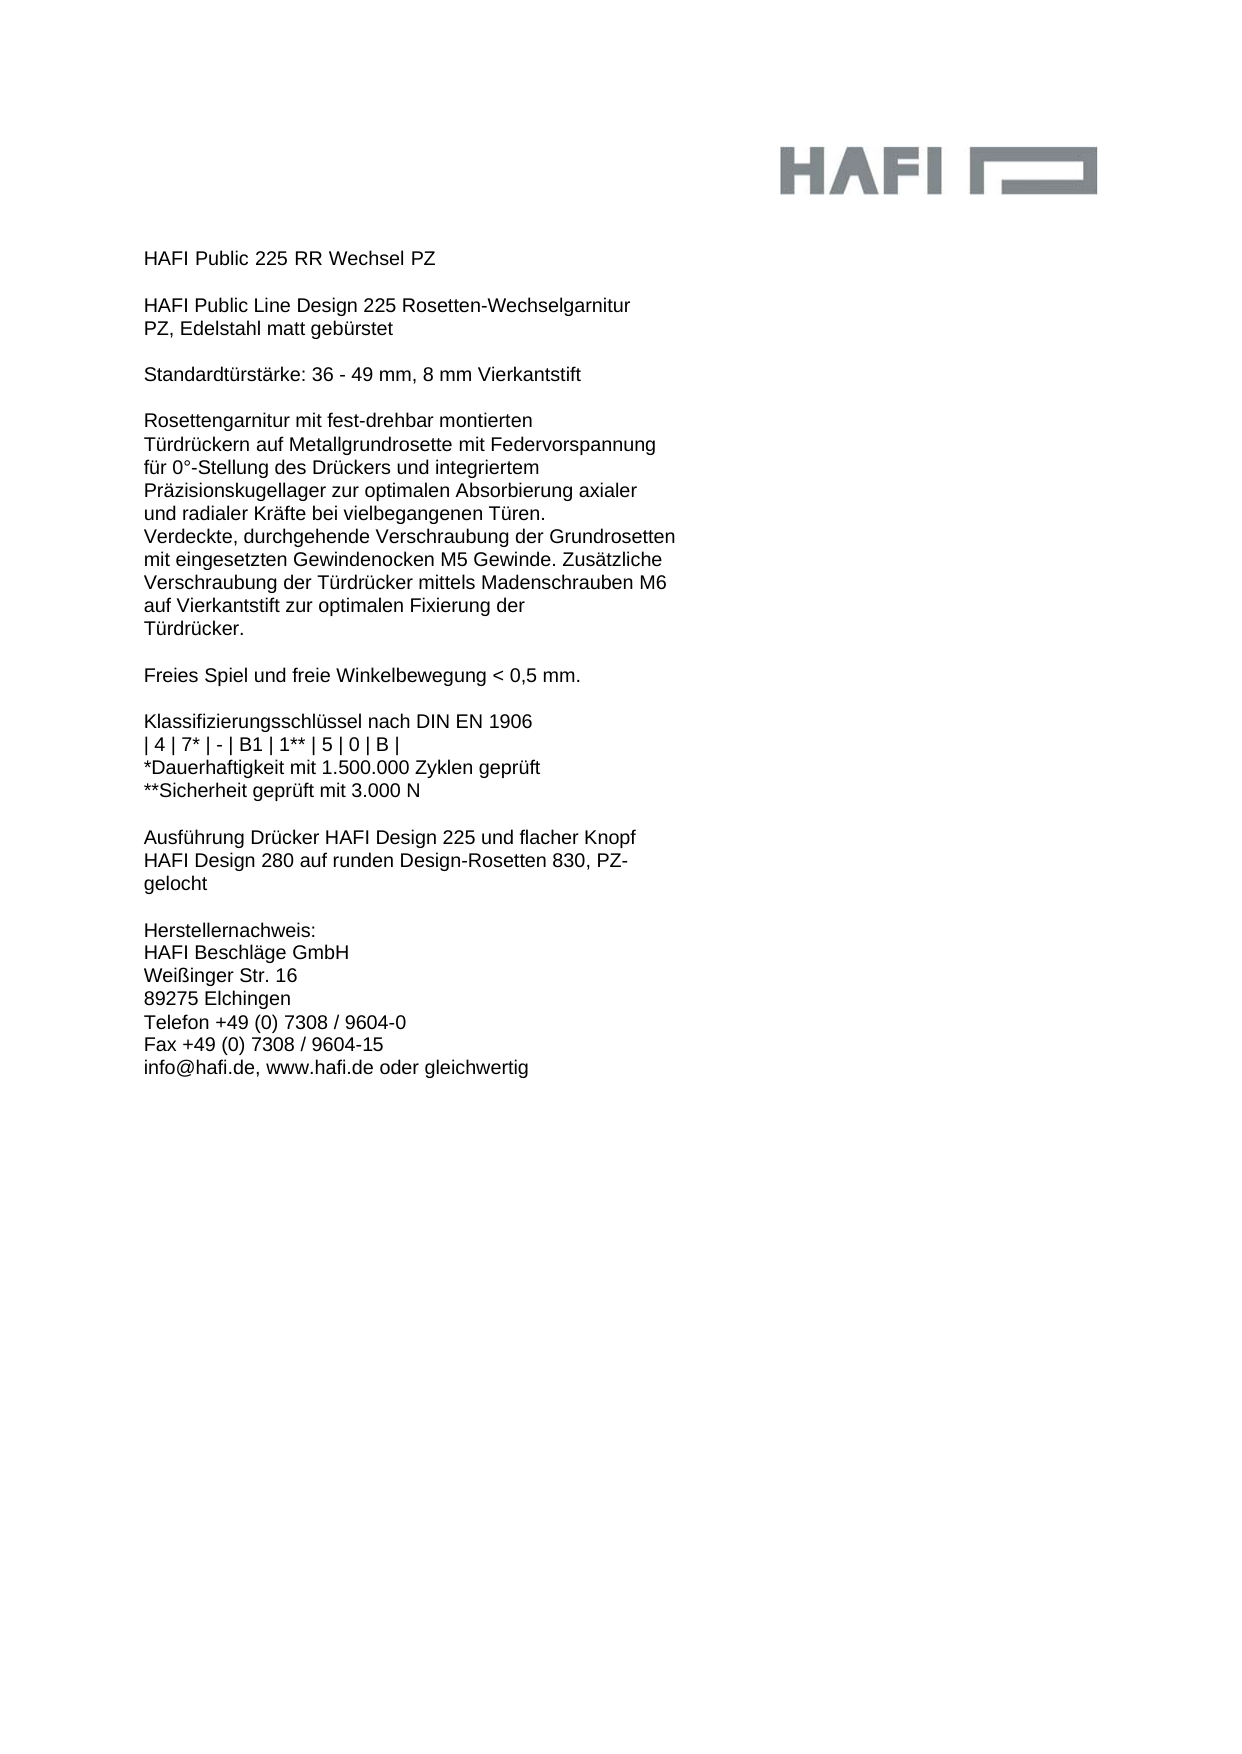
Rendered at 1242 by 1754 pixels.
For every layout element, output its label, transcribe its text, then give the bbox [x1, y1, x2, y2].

text 89275 Elchingen [143, 987, 1067, 1010]
text Herstellernachweis: [143, 918, 1067, 941]
text Verdeckte, durchgehende Verschraubung der Grundrosetten mit eingesetzten Gewindenocken M5 Gewinde. Zusätzliche Verschraubung der Türdrücker mittels Madenschrauben M6 auf Vierkantstift zur optimalen Fixierung der [143, 525, 691, 616]
text info@hafi.de, www.hafi.de oder gleichwertig [143, 1056, 1067, 1079]
text Standardtürstärke: 36 - 49 mm, 8 mm Vierkantstift Rosettengarnitur mit fest-drehbar montierten [143, 344, 661, 437]
text Fax +49 (0) 7308 / 9604-15 [143, 1033, 1067, 1056]
text Türdrücker. [143, 617, 1067, 639]
text Türdrückern auf Metallgrundrosette mit Federvorspannung [143, 437, 1067, 455]
text | 4 | 7* | - | B1 | 1** | 5 | 0 | B | [143, 733, 469, 756]
text **Sicherheit geprüft mit 3.000 N [143, 779, 469, 802]
text *Dauerhaftigkeit mit 1.500.000 Zyklen geprüft [143, 756, 1067, 778]
text HAFI Public Line Design 225 Rosetten-Wechselgarnitur PZ, Edelstahl matt gebürstet [143, 293, 661, 339]
text HAFI Public 225 RR Wechsel PZ [143, 247, 1067, 269]
text Telefon +49 (0) 7308 / 9604-0 [143, 1011, 1067, 1033]
picture [780, 146, 1098, 195]
text für 0°-Stellung des Drückers und integriertem Präzisionskugellager zur optimalen Absorbierung axialer und radialer Kräfte bei vielbegangenen Türen. [143, 456, 661, 524]
text Klassifizierungsschlüssel nach DIN EN 1906 [143, 710, 1067, 732]
text Ausführung Drücker HAFI Design 225 und flacher Knopf HAFI Design 280 auf runden Design-Rosetten 830, PZ- gelocht [143, 826, 661, 894]
text Freies Spiel und freie Winkelbewegung < 0,5 mm. [143, 663, 1067, 686]
text HAFI Beschläge GmbH Weißinger Str. 16 [143, 941, 425, 987]
